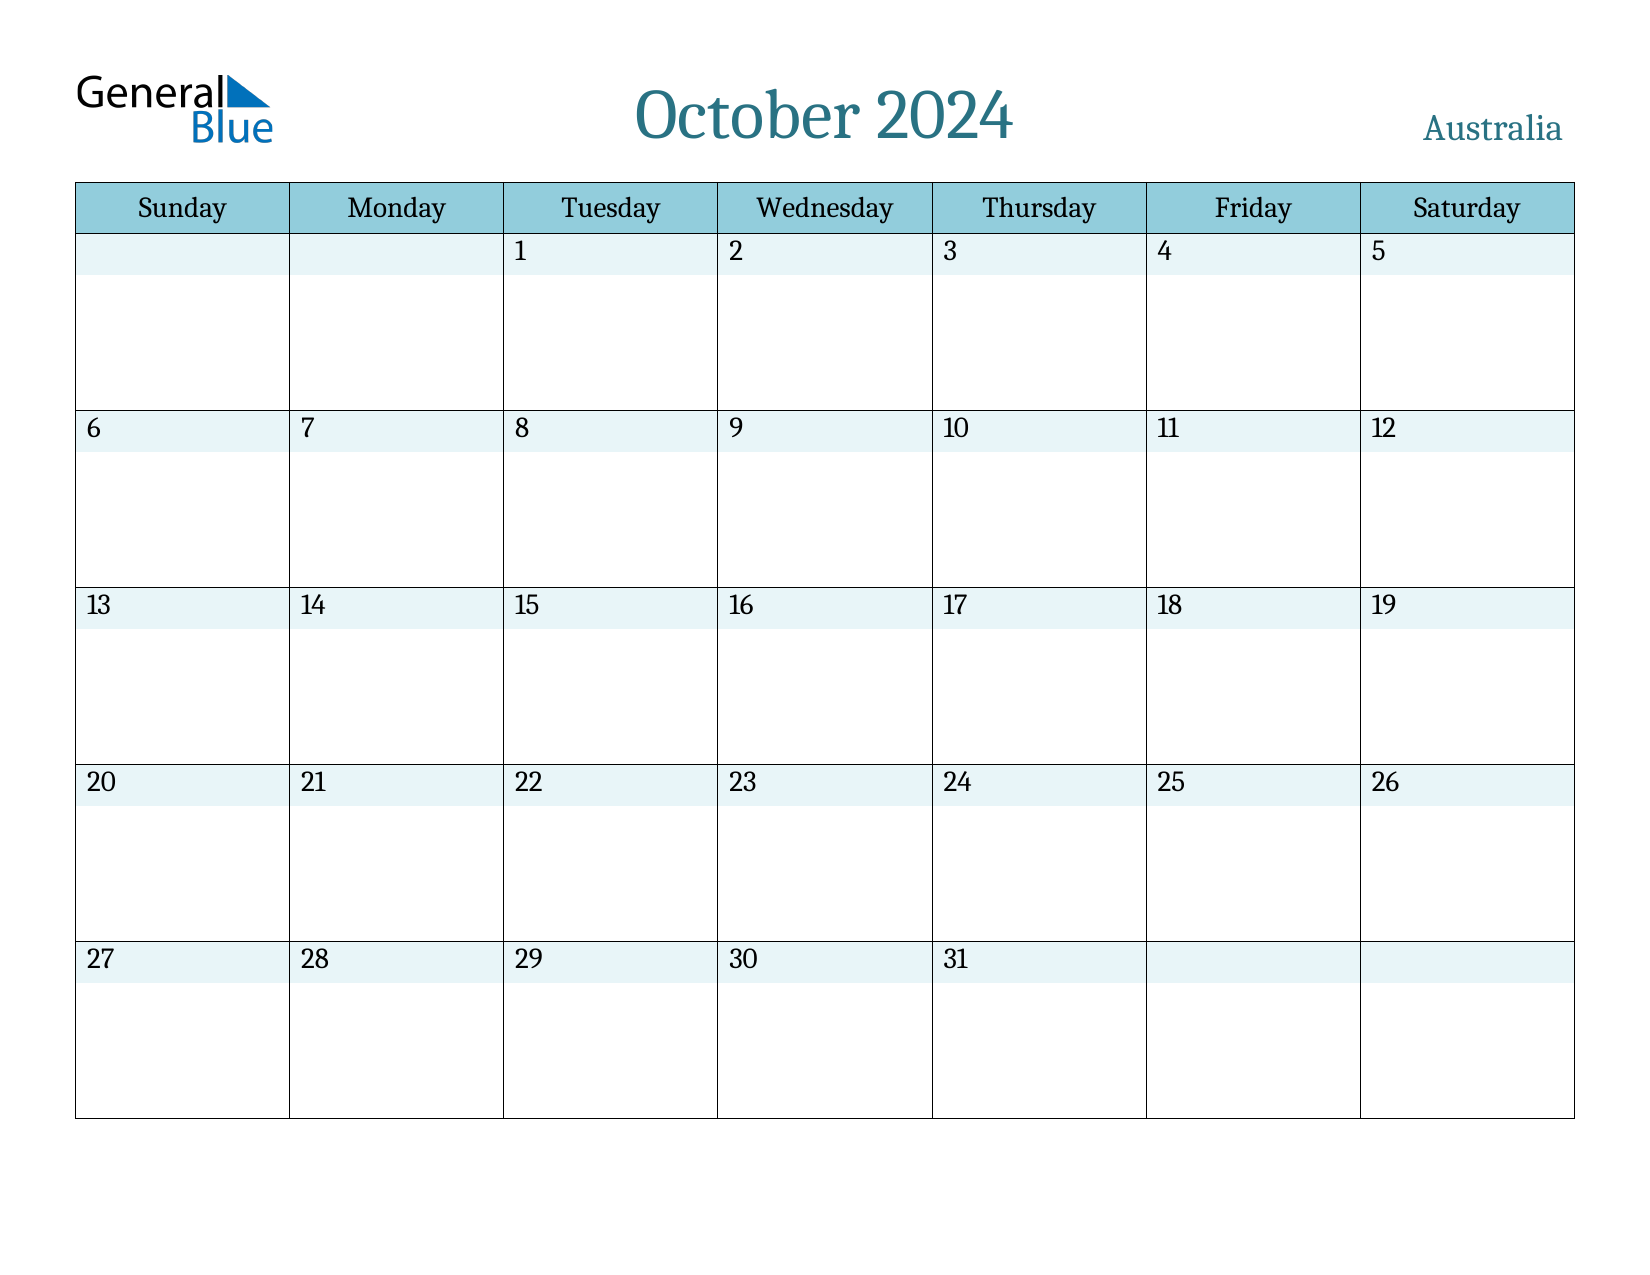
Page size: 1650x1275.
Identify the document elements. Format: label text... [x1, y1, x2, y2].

table_cell 22 [504, 765, 717, 806]
table_cell Tuesday [504, 183, 717, 233]
table_header [76, 75, 503, 182]
table_cell 14 [290, 588, 503, 629]
table_cell [290, 983, 503, 1118]
table_cell [290, 629, 503, 764]
table_cell [1361, 629, 1574, 764]
table_cell [1361, 452, 1574, 587]
table_cell [504, 452, 717, 587]
table_cell [1147, 942, 1360, 983]
table_cell 28 [290, 942, 503, 983]
table_cell [718, 983, 932, 1118]
table_cell 13 [76, 588, 289, 629]
table_cell 1 [504, 234, 717, 275]
table_cell 15 [504, 588, 717, 629]
table_cell 21 [290, 765, 503, 806]
table_cell 16 [718, 588, 932, 629]
table_cell 10 [933, 411, 1146, 452]
table_cell [718, 629, 932, 764]
table_cell 27 [76, 942, 289, 983]
table_cell 29 [504, 942, 717, 983]
table_cell 20 [76, 765, 289, 806]
table_cell [290, 806, 503, 941]
picture [77, 75, 273, 143]
table_cell [76, 234, 289, 275]
table_cell 2 [718, 234, 932, 275]
table_cell 11 [1147, 411, 1360, 452]
table_cell 12 [1361, 411, 1574, 452]
table_cell [933, 806, 1146, 941]
table_cell 24 [933, 765, 1146, 806]
table_cell [76, 275, 289, 410]
table_cell [1147, 275, 1360, 410]
table_cell 4 [1147, 234, 1360, 275]
table_cell 17 [933, 588, 1146, 629]
table_cell Thursday [933, 183, 1146, 233]
table_cell [76, 983, 289, 1118]
table_cell [76, 629, 289, 764]
table_cell [1147, 629, 1360, 764]
table_cell [718, 452, 932, 587]
table_cell [76, 452, 289, 587]
table_cell [1147, 806, 1360, 941]
table_cell [933, 983, 1146, 1118]
table_header October 2024 [504, 75, 1146, 182]
table_cell 5 [1361, 234, 1574, 275]
table_cell Sunday [76, 183, 289, 233]
table_cell [1147, 452, 1360, 587]
table_header Australia [1146, 75, 1574, 182]
table_cell 8 [504, 411, 717, 452]
table_cell [1361, 806, 1574, 941]
table_cell [504, 275, 717, 410]
table_cell [933, 452, 1146, 587]
table_cell 7 [290, 411, 503, 452]
table_cell [290, 452, 503, 587]
table_cell [718, 275, 932, 410]
table_cell [1361, 983, 1574, 1118]
table_cell 31 [933, 942, 1146, 983]
table_cell [933, 629, 1146, 764]
table_cell [504, 806, 717, 941]
table_cell [76, 806, 289, 941]
table_cell [290, 275, 503, 410]
table_cell 3 [933, 234, 1146, 275]
table_cell [718, 806, 932, 941]
table_cell [1361, 275, 1574, 410]
table_cell [1147, 983, 1360, 1118]
table_cell [933, 275, 1146, 410]
table_cell [504, 629, 717, 764]
table_cell Saturday [1361, 183, 1574, 233]
table_cell Monday [290, 183, 503, 233]
table_cell 6 [76, 411, 289, 452]
table_cell 25 [1147, 765, 1360, 806]
table_cell 18 [1147, 588, 1360, 629]
table_cell 26 [1361, 765, 1574, 806]
table_cell 30 [718, 942, 932, 983]
table_cell [290, 234, 503, 275]
table_cell [504, 983, 717, 1118]
table_cell 9 [718, 411, 932, 452]
table_cell Wednesday [718, 183, 932, 233]
table_cell 23 [718, 765, 932, 806]
table_cell Friday [1147, 183, 1360, 233]
table_cell [1361, 942, 1574, 983]
table_cell 19 [1361, 588, 1574, 629]
